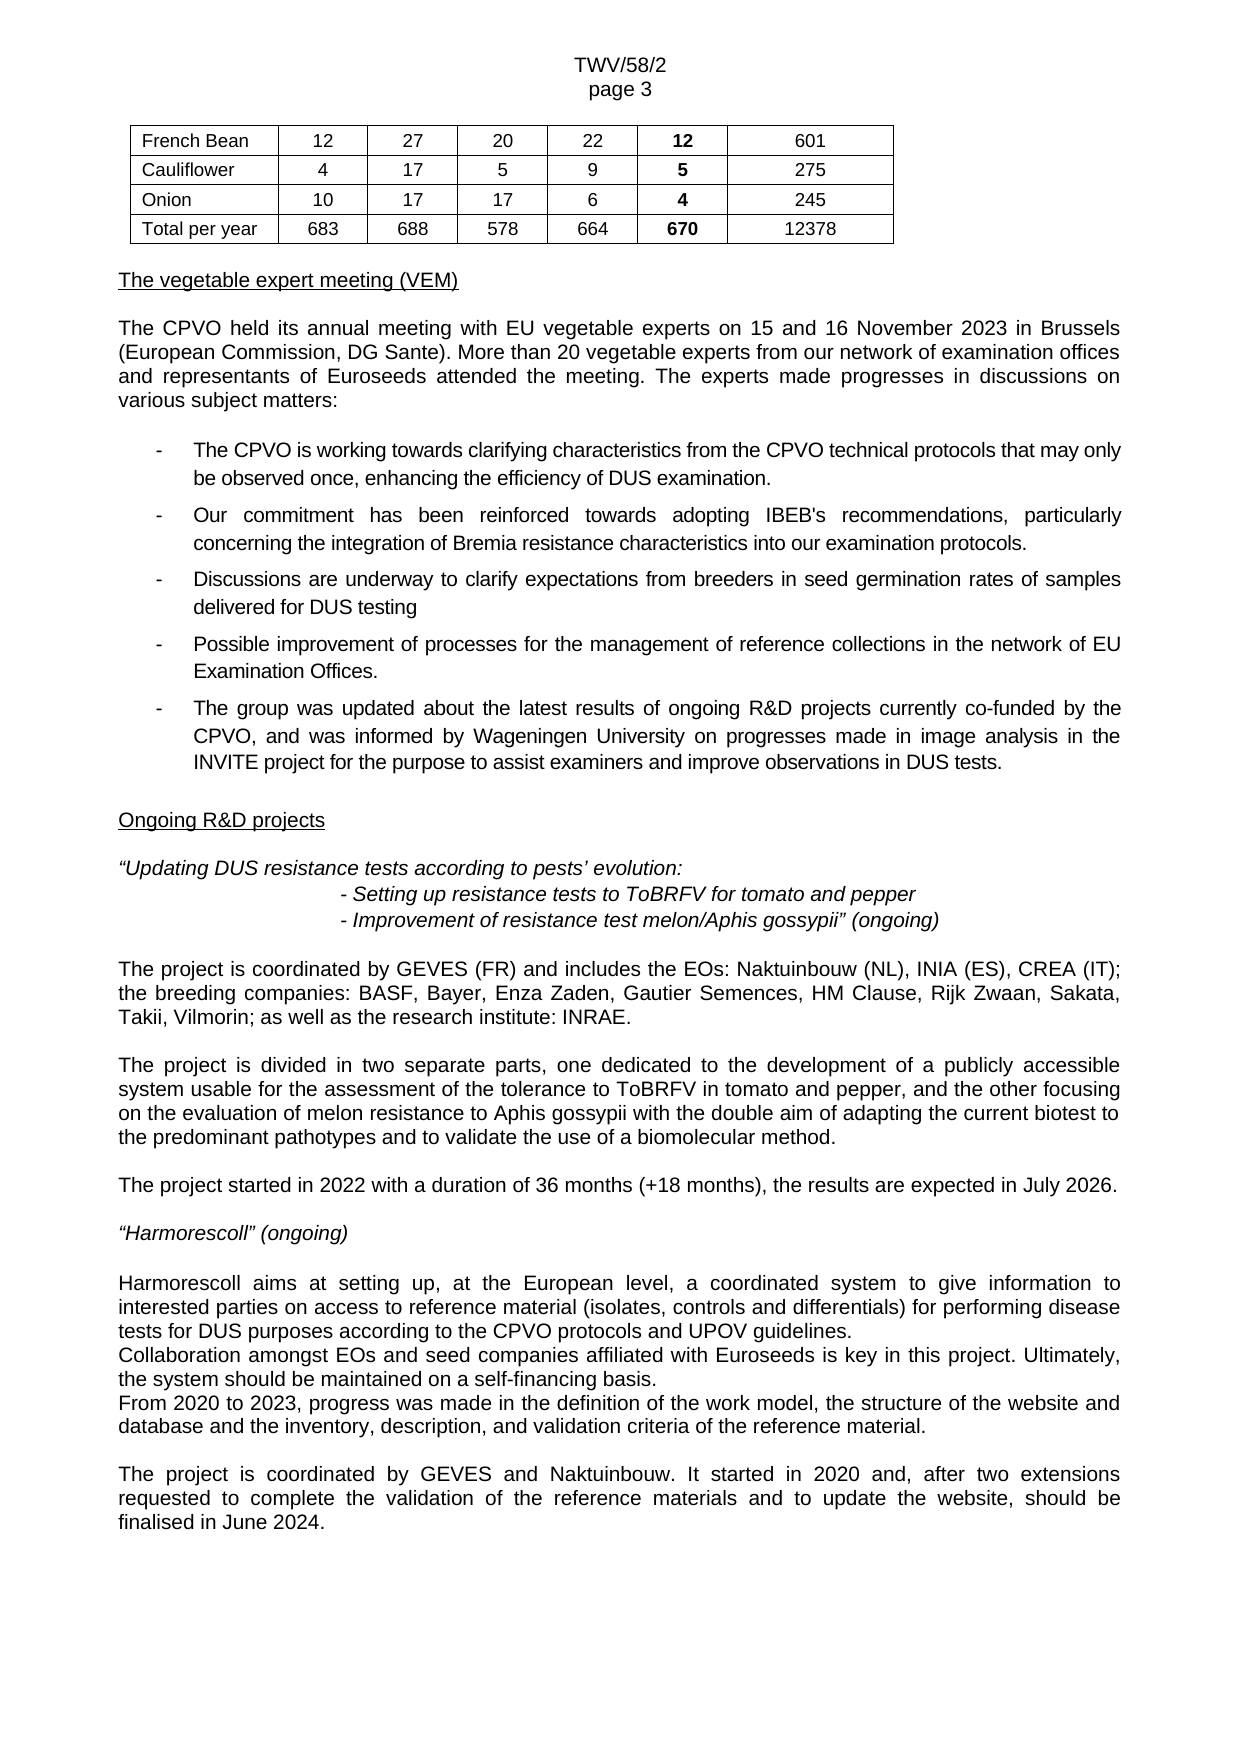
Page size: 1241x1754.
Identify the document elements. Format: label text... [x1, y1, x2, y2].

table_cell 688 [368, 215, 457, 243]
text The CPVO held its annual meeting with EU vegetable experts on 15 and 16 November 2023 in Brussels (European Commission, DG Sante). More than 20 vegetable experts from our network of examination offices and representants of Euroseeds attended the meeting. The experts made progresses in discussions on various subject matters: [118, 316, 1122, 412]
list Discussions are underway to clarify expectations from breeders in seed germination rates of samples delivered for DUS testing [156, 564, 1122, 619]
subtitle The vegetable expert meeting (VEM) [118, 268, 1122, 292]
text “Updating DUS resistance tests according to pests’ evolution: [118, 856, 1081, 880]
table_cell 578 [458, 215, 547, 243]
text The project is coordinated by GEVES (FR) and includes the EOs: Naktuinbouw (NL), INIA (ES), CREA (IT); the breeding companies: BASF, Bayer, Enza Zaden, Gautier Semences, HM Clause, Rijk Zwaan, Sakata, Takii, Vilmorin; as well as the research institute: INRAE. [118, 957, 1122, 1029]
table_cell 275 [728, 156, 893, 184]
table_cell 27 [368, 126, 457, 154]
table_cell 22 [548, 126, 637, 154]
table_cell 20 [458, 126, 547, 154]
table_cell 683 [279, 215, 367, 243]
list The CPVO is working towards clarifying characteristics from the CPVO technical protocols that may only be observed once, enhancing the efficiency of DUS examination. [156, 436, 1122, 490]
text Harmorescoll aims at setting up, at the European level, a coordinated system to give information to interested parties on access to reference material (isolates, controls and differentials) for performing disease tests for DUS purposes according to the CPVO protocols and UPOV guidelines. [118, 1271, 1122, 1342]
table_cell Onion [131, 185, 278, 213]
table_cell 4 [638, 185, 727, 213]
table_cell 245 [728, 185, 893, 213]
table_cell 17 [368, 156, 457, 184]
text - Setting up resistance tests to ToBRFV for tomato and pepper [340, 882, 1081, 906]
text “Harmorescoll” (ongoing) [118, 1221, 1081, 1245]
table_cell 12 [638, 126, 727, 154]
table_cell 17 [458, 185, 547, 213]
text The project is divided in two separate parts, one dedicated to the development of a publicly accessible system usable for the assessment of the tolerance to ToBRFV in tomato and pepper, and the other focusing on the evaluation of melon resistance to Aphis gossypii with the double aim of adapting the current biotest to the predominant pathotypes and to validate the use of a biomolecular method. [118, 1053, 1122, 1149]
table_cell 12 [279, 126, 367, 154]
table_cell 12378 [728, 215, 893, 243]
text The project started in 2022 with a duration of 36 months (+18 months), the results are expected in July 2026. [118, 1173, 1122, 1197]
text - Improvement of resistance test melon/Aphis gossypii” (ongoing) [340, 907, 1081, 931]
text From 2020 to 2023, progress was made in the definition of the work model, the structure of the website and database and the inventory, description, and validation criteria of the reference material. [118, 1390, 1122, 1438]
list Possible improvement of processes for the management of reference collections in the network of EU Examination Offices. [156, 629, 1122, 683]
subtitle Ongoing R&D projects [118, 808, 1122, 832]
table_cell French Bean [131, 126, 278, 154]
table_cell 664 [548, 215, 637, 243]
text Collaboration amongst EOs and seed companies affiliated with Euroseeds is key in this project. Ultimately, the system should be maintained on a self-financing basis. [118, 1342, 1122, 1390]
table_cell 5 [638, 156, 727, 184]
table_cell 5 [458, 156, 547, 184]
table_cell Cauliflower [131, 156, 278, 184]
table_cell 4 [279, 156, 367, 184]
table_cell 6 [548, 185, 637, 213]
list Our commitment has been reinforced towards adopting IBEB's recommendations, particularly concerning the integration of Bremia resistance characteristics into our examination protocols. [156, 500, 1122, 554]
table_cell 10 [279, 185, 367, 213]
table_cell 9 [548, 156, 637, 184]
table_cell 601 [728, 126, 893, 154]
table_cell 17 [368, 185, 457, 213]
list The group was updated about the latest results of ongoing R&D projects currently co-funded by the CPVO, and was informed by Wageningen University on progresses made in image analysis in the INVITE project for the purpose to assist examiners and improve observations in DUS tests. [156, 693, 1122, 774]
table_cell Total per year [131, 215, 278, 243]
text The project is coordinated by GEVES and Naktuinbouw. It started in 2020 and, after two extensions requested to complete the validation of the reference materials and to update the website, should be finalised in June 2024. [118, 1462, 1122, 1534]
table_cell 670 [638, 215, 727, 243]
